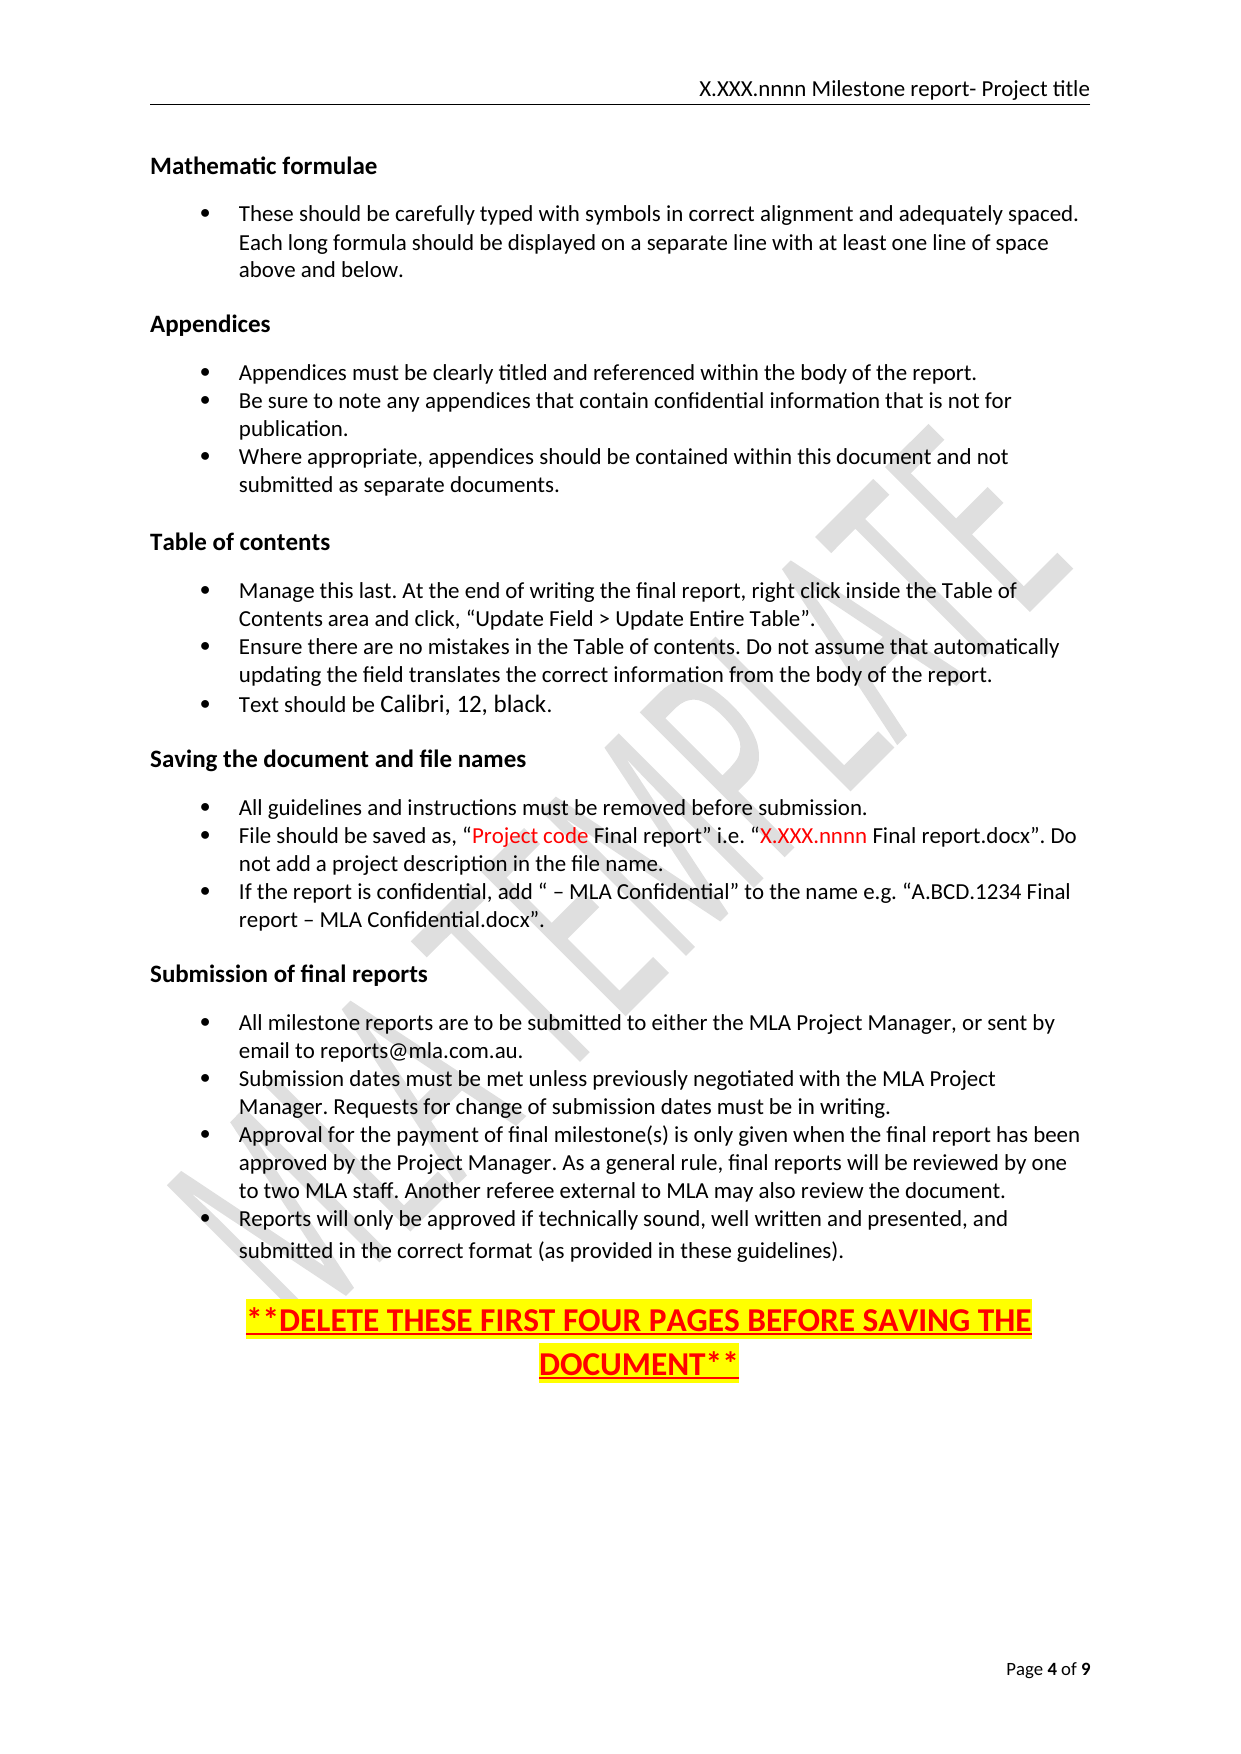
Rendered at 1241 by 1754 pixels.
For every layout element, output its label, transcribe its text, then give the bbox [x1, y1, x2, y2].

list Manage this last. At the end of writing the final report, right click inside the Table of Contents area and click, “Update Field > Update Entire Table”. [201, 576, 1090, 632]
text Table of contents [150, 526, 1090, 557]
text Mathematic formulae [150, 150, 1090, 181]
list All guidelines and instructions must be removed before submission. [201, 793, 1090, 821]
list File should be saved as, “Project code Final report” i.e. “X.XXX.nnnn Final report.docx”. Do not add a project description in the file name. [201, 821, 1090, 877]
list Be sure to note any appendices that contain confidential information that is not for publication. [201, 386, 1090, 442]
list These should be carefully typed with symbols in correct alignment and adequately spaced. Each long formula should be displayed on a separate line with at least one line of space above and below. [201, 199, 1090, 284]
list Text should be Calibri, 12, black. [201, 688, 1090, 718]
text Submission of final reports [150, 958, 1090, 989]
list Appendices must be clearly titled and referenced within the body of the report. [201, 358, 1090, 386]
text **DELETE THESE FIRST FOUR PAGES BEFORE SAVING THE DOCUMENT** [187, 1298, 1090, 1383]
list Where appropriate, appendices should be contained within this document and not submitted as separate documents. [201, 442, 1090, 498]
text Appendices [150, 309, 1090, 339]
list Submission dates must be met unless previously negotiated with the MLA Project Manager. Requests for change of submission dates must be in writing. [201, 1064, 1090, 1120]
list If the report is confidential, add “ – MLA Confidential” to the name e.g. “A.BCD.1234 Final report – MLA Confidential.docx”. [201, 877, 1090, 933]
list All milestone reports are to be submitted to either the MLA Project Manager, or sent by email to reports@mla.com.au. [201, 1008, 1090, 1064]
list Approval for the payment of final milestone(s) is only given when the final report has been approved by the Project Manager. As a general rule, final reports will be reviewed by one to two MLA staff. Another referee external to MLA may also review the document. [201, 1120, 1090, 1204]
text Saving the document and file names [150, 743, 1090, 774]
list Ensure there are no mistakes in the Table of contents. Do not assume that automatically updating the field translates the correct information from the body of the report. [201, 632, 1090, 688]
list Reports will only be approved if technically sound, well written and presented, and submitted in the correct format (as provided in these guidelines). [201, 1204, 1090, 1264]
